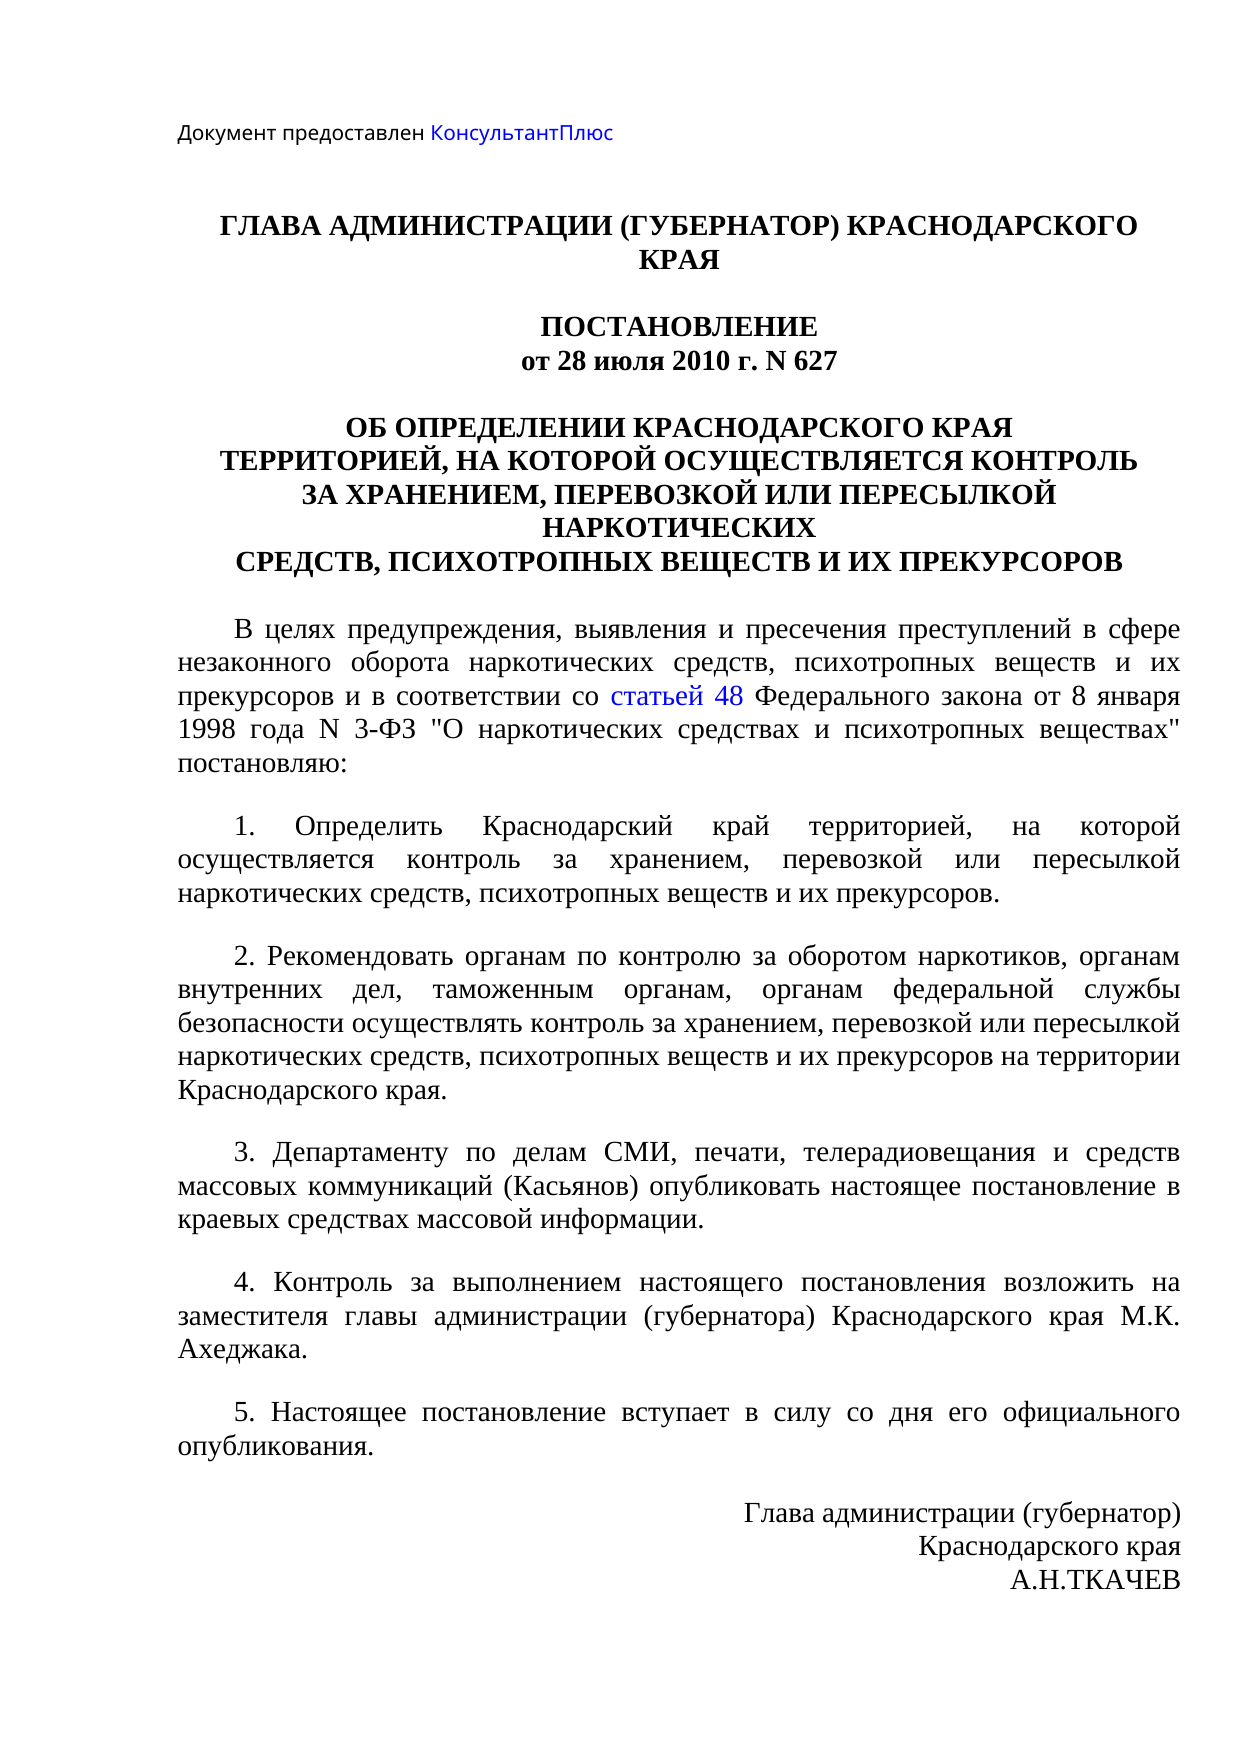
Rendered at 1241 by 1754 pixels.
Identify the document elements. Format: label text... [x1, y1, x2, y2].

text Краснодарского края [177, 1528, 1181, 1562]
title ГЛАВА АДМИНИСТРАЦИИ (ГУБЕРНАТОР) КРАСНОДАРСКОГО КРАЯ [177, 208, 1181, 276]
title от 28 июля 2010 г. N 627 [177, 343, 1181, 376]
text А.Н.ТКАЧЕВ [177, 1562, 1181, 1595]
title ЗА ХРАНЕНИЕМ, ПЕРЕВОЗКОЙ ИЛИ ПЕРЕСЫЛКОЙ НАРКОТИЧЕСКИХ [177, 477, 1181, 544]
title ТЕРРИТОРИЕЙ, НА КОТОРОЙ ОСУЩЕСТВЛЯЕТСЯ КОНТРОЛЬ [177, 443, 1181, 477]
text 1. Определить Краснодарский край территорией, на которой осуществляется контроль за хранением, перевозкой или пересылкой наркотических средств, психотропных веществ и их прекурсоров. [177, 808, 1181, 908]
text 4. Контроль за выполнением настоящего постановления возложить на заместителя главы администрации (губернатора) Краснодарского края М.К. Ахеджака. [177, 1264, 1181, 1365]
text 3. Департаменту по делам СМИ, печати, телерадиовещания и средств массовых коммуникаций (Касьянов) опубликовать настоящее постановление в краевых средствах массовой информации. [177, 1134, 1181, 1235]
text Глава администрации (губернатор) [177, 1495, 1181, 1528]
title ПОСТАНОВЛЕНИЕ [177, 309, 1181, 343]
title ОБ ОПРЕДЕЛЕНИИ КРАСНОДАРСКОГО КРАЯ [177, 410, 1181, 443]
text 5. Настоящее постановление вступает в силу со дня его официального опубликования. [177, 1394, 1181, 1461]
text 2. Рекомендовать органам по контролю за оборотом наркотиков, органам внутренних дел, таможенным органам, органам федеральной службы безопасности осуществлять контроль за хранением, перевозкой или пересылкой наркотических средств, психотропных веществ и их прекурсоров на территории Краснодарского края. [177, 938, 1181, 1105]
text В целях предупреждения, выявления и пресечения преступлений в сфере незаконного оборота наркотических средств, психотропных веществ и их прекурсоров и в соответствии со статьей 48 Федерального закона от 8 января 1998 года N 3-ФЗ "О наркотических средствах и психотропных веществах" постановляю: [177, 611, 1181, 779]
title СРЕДСТВ, ПСИХОТРОПНЫХ ВЕЩЕСТВ И ИХ ПРЕКУРСОРОВ [177, 544, 1181, 577]
title Документ предоставлен КонсультантПлюс [177, 118, 1181, 175]
